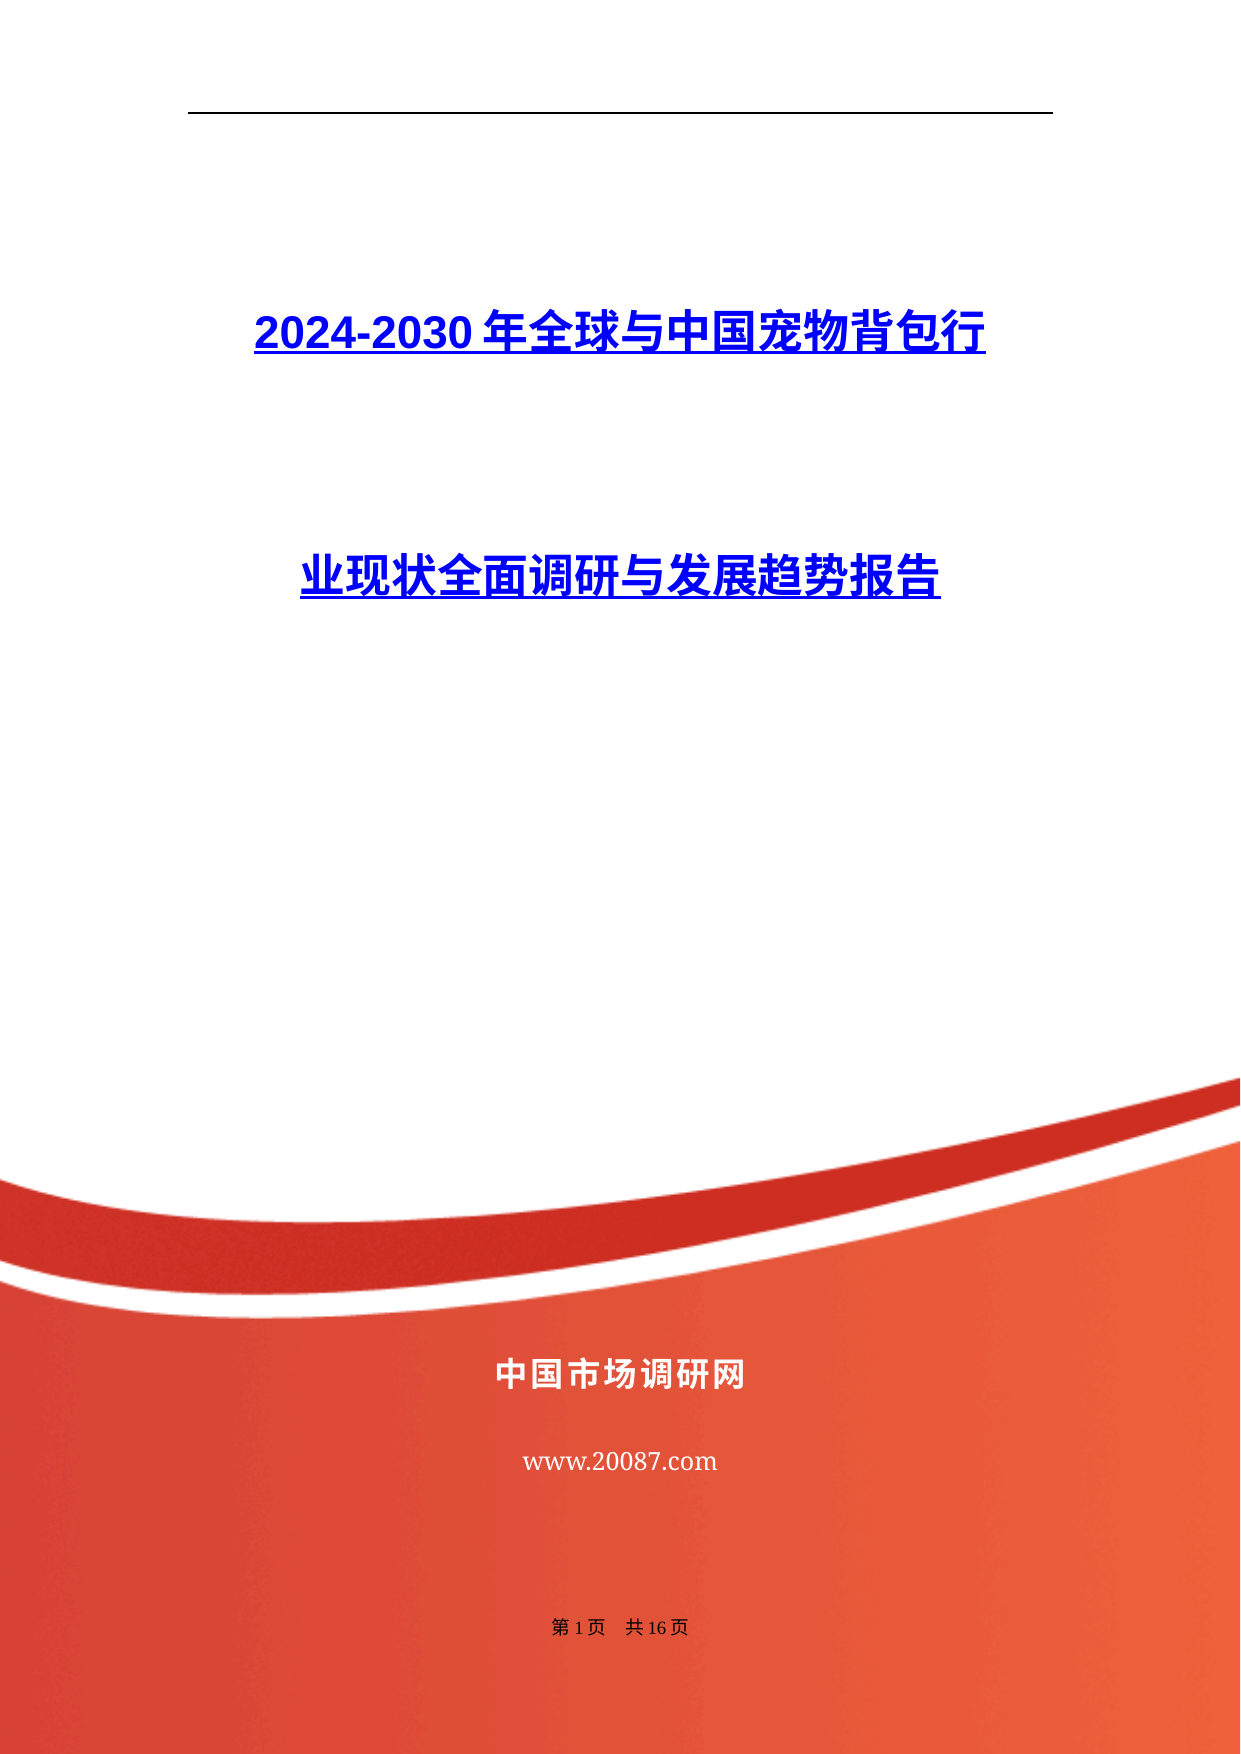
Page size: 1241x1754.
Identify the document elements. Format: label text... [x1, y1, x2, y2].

table_header 2024-2030年全球与中国宠物背包行业现状全面调研与发展趋势报告 [188, 207, 1053, 773]
picture [0, 1006, 1241, 1754]
subtitle 中国市场调研网 [187, 1339, 1053, 1404]
text www.20087.com [187, 1428, 1053, 1493]
